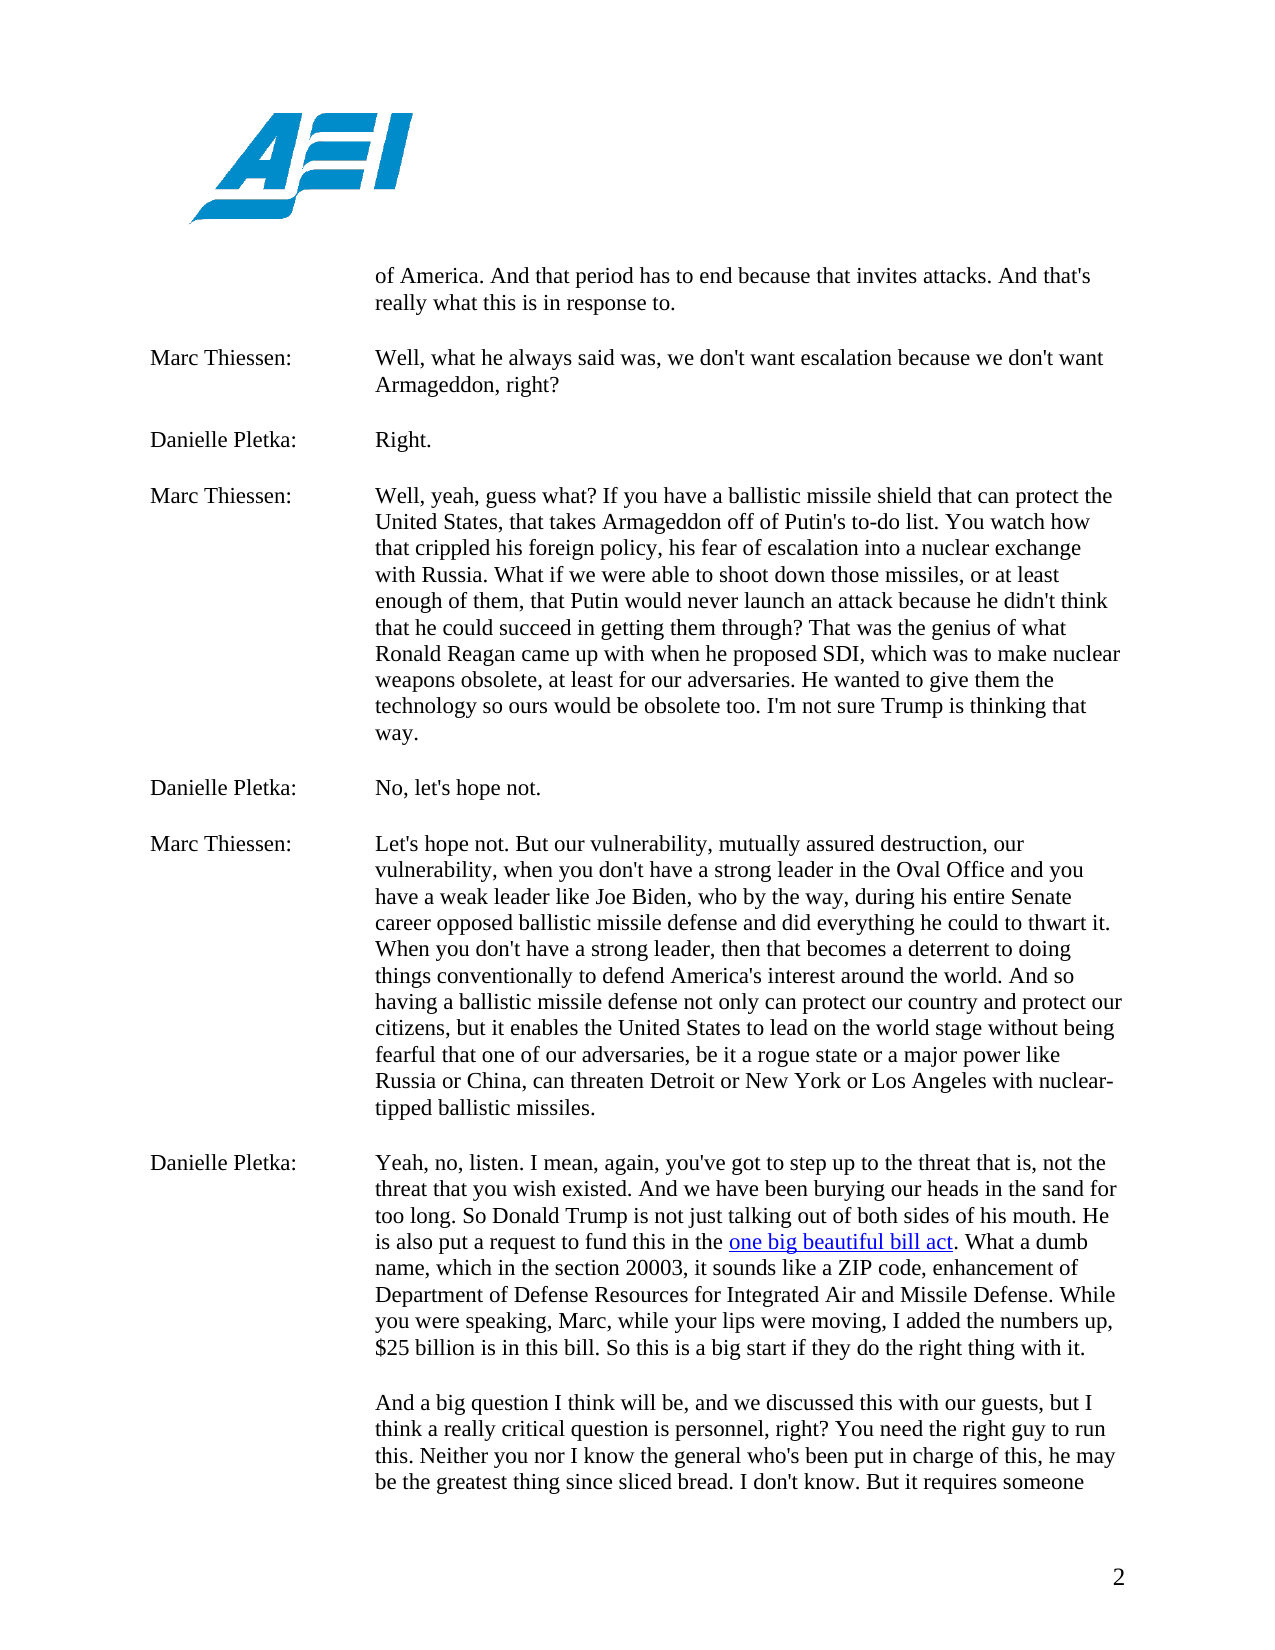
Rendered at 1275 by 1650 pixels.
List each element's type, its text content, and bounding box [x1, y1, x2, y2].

text Danielle Pletka: Right. [150, 426, 1125, 453]
text Marc Thiessen: Well, what he always said was, we don't want escalation because we don't want Armageddon, right? [150, 344, 1125, 397]
picture [150, 75, 451, 263]
text Marc Thiessen: Well, yeah, guess what? If you have a ballistic missile shield that can protect the United States, that takes Armageddon off of Putin's to-do list. You watch how that crippled his foreign policy, his fear of escalation into a nuclear exchange with Russia. What if we were able to shoot down those missiles, or at least enough of them, that Putin would never launch an attack because he didn't think that he could succeed in getting them through? That was the genius of what Ronald Reagan came up with when he proposed SDI, which was to make nuclear weapons obsolete, at least for our adversaries. He wanted to give them the technology so ours would be obsolete too. I'm not sure Trump is thinking that way. [150, 482, 1125, 745]
text Marc Thiessen: Let's hope not. But our vulnerability, mutually assured destruction, our vulnerability, when you don't have a strong leader in the Oval Office and you have a weak leader like Joe Biden, who by the way, during his entire Senate career opposed ballistic missile defense and did everything he could to thwart it. When you don't have a strong leader, then that becomes a deterrent to doing things conventionally to defend America's interest around the world. And so having a ballistic missile defense not only can protect our country and protect our citizens, but it enables the United States to lead on the world stage without being fearful that one of our adversaries, be it a rogue state or a major power like Russia or China, can threaten Detroit or New York or Los Angeles with nuclear-tipped ballistic missiles. [150, 830, 1125, 1120]
text Danielle Pletka: Yeah, no, listen. I mean, again, you've got to step up to the threat that is, not the threat that you wish existed. And we have been burying our heads in the sand for too long. So Donald Trump is not just talking out of both sides of his mouth. He is also put a request to fund this in the one big beautiful bill act. What a dumb name, which in the section 20003, it sounds like a ZIP code, enhancement of Department of Defense Resources for Integrated Air and Missile Defense. While you were speaking, Marc, while your lips were moving, I added the numbers up, $25 billion is in this bill. So this is a big start if they do the right thing with it. [150, 1149, 1125, 1360]
text Danielle Pletka: No, let's hope not. [150, 774, 1125, 801]
